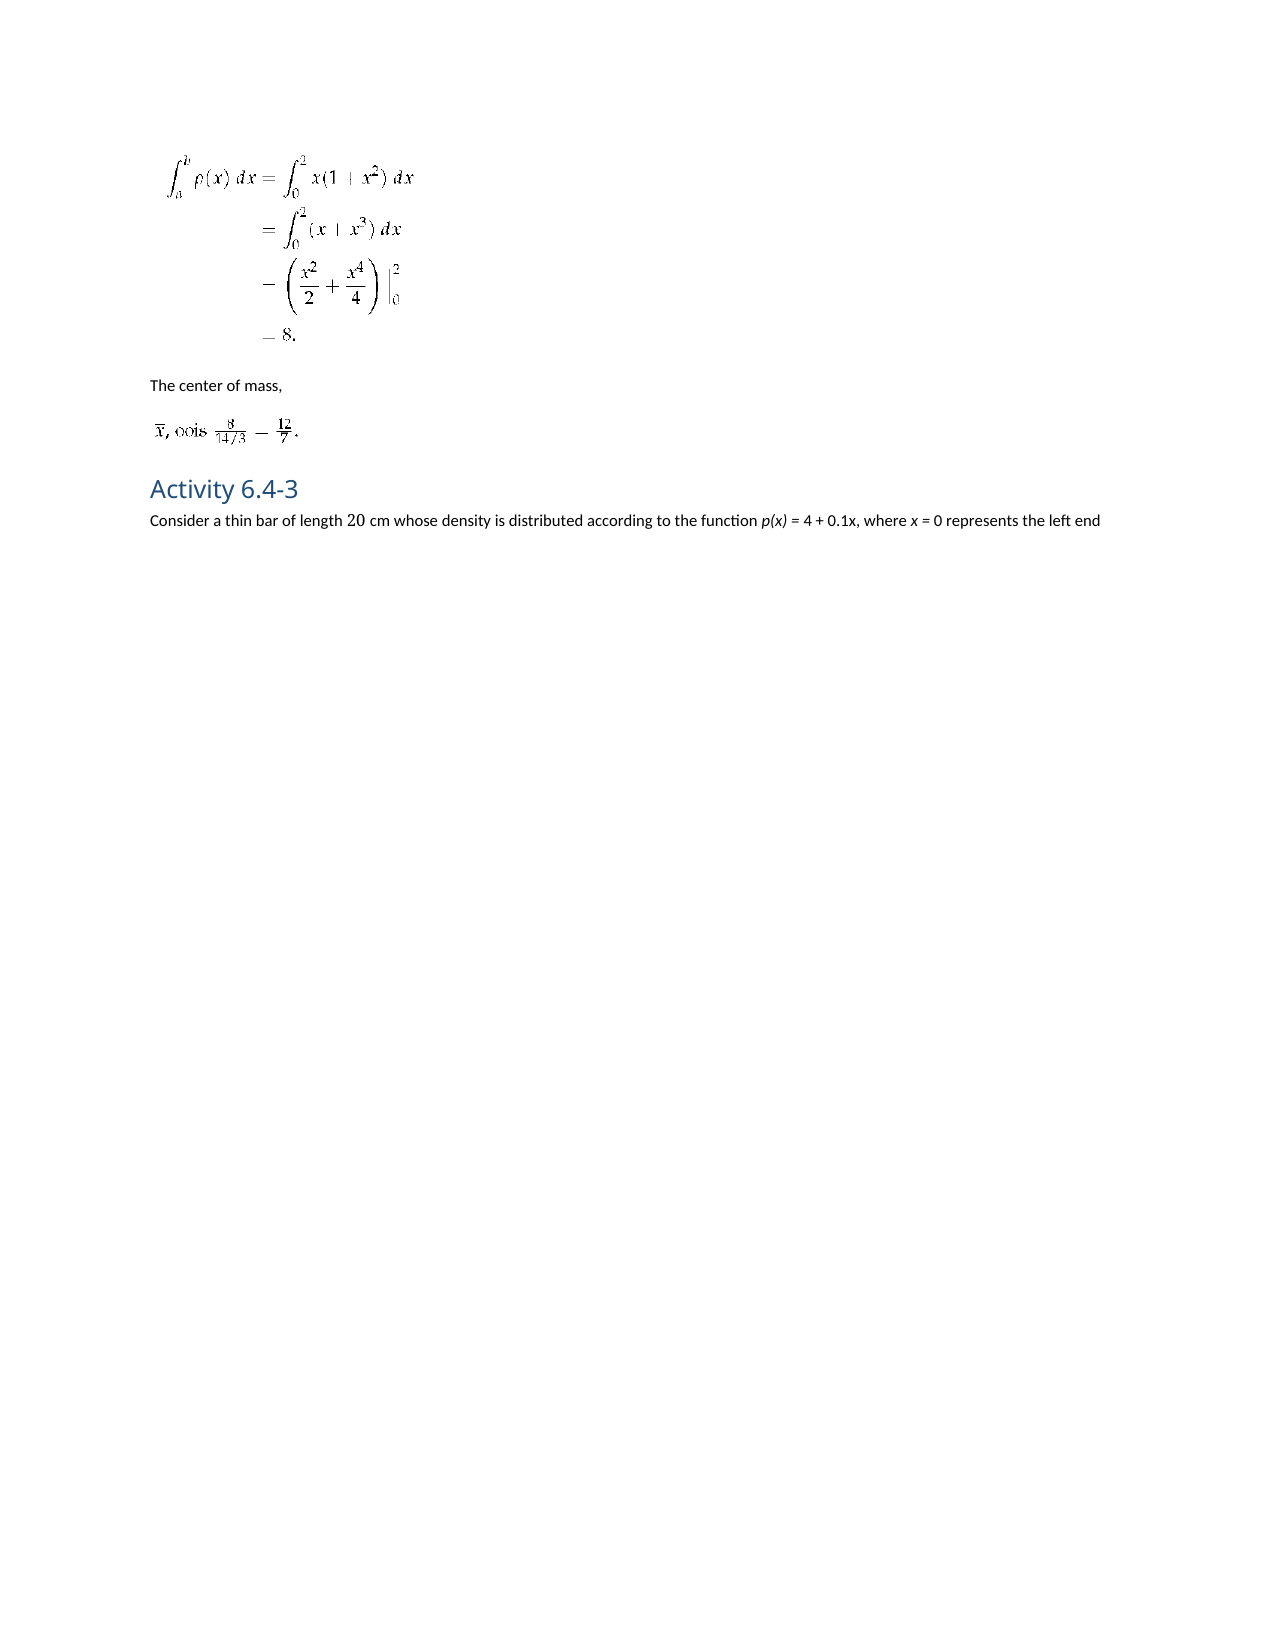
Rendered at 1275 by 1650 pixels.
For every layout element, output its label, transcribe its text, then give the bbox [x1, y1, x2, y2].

subtitle Activity 6.4-3 [150, 472, 1125, 506]
text Consider a thin bar of length 20 cm whose density is distributed according to the function p(x) = 4 + 0.1x, where x = 0 represents the left end [150, 508, 1125, 531]
text The center of mass, [150, 375, 1125, 396]
picture [150, 149, 447, 357]
picture [150, 413, 313, 453]
